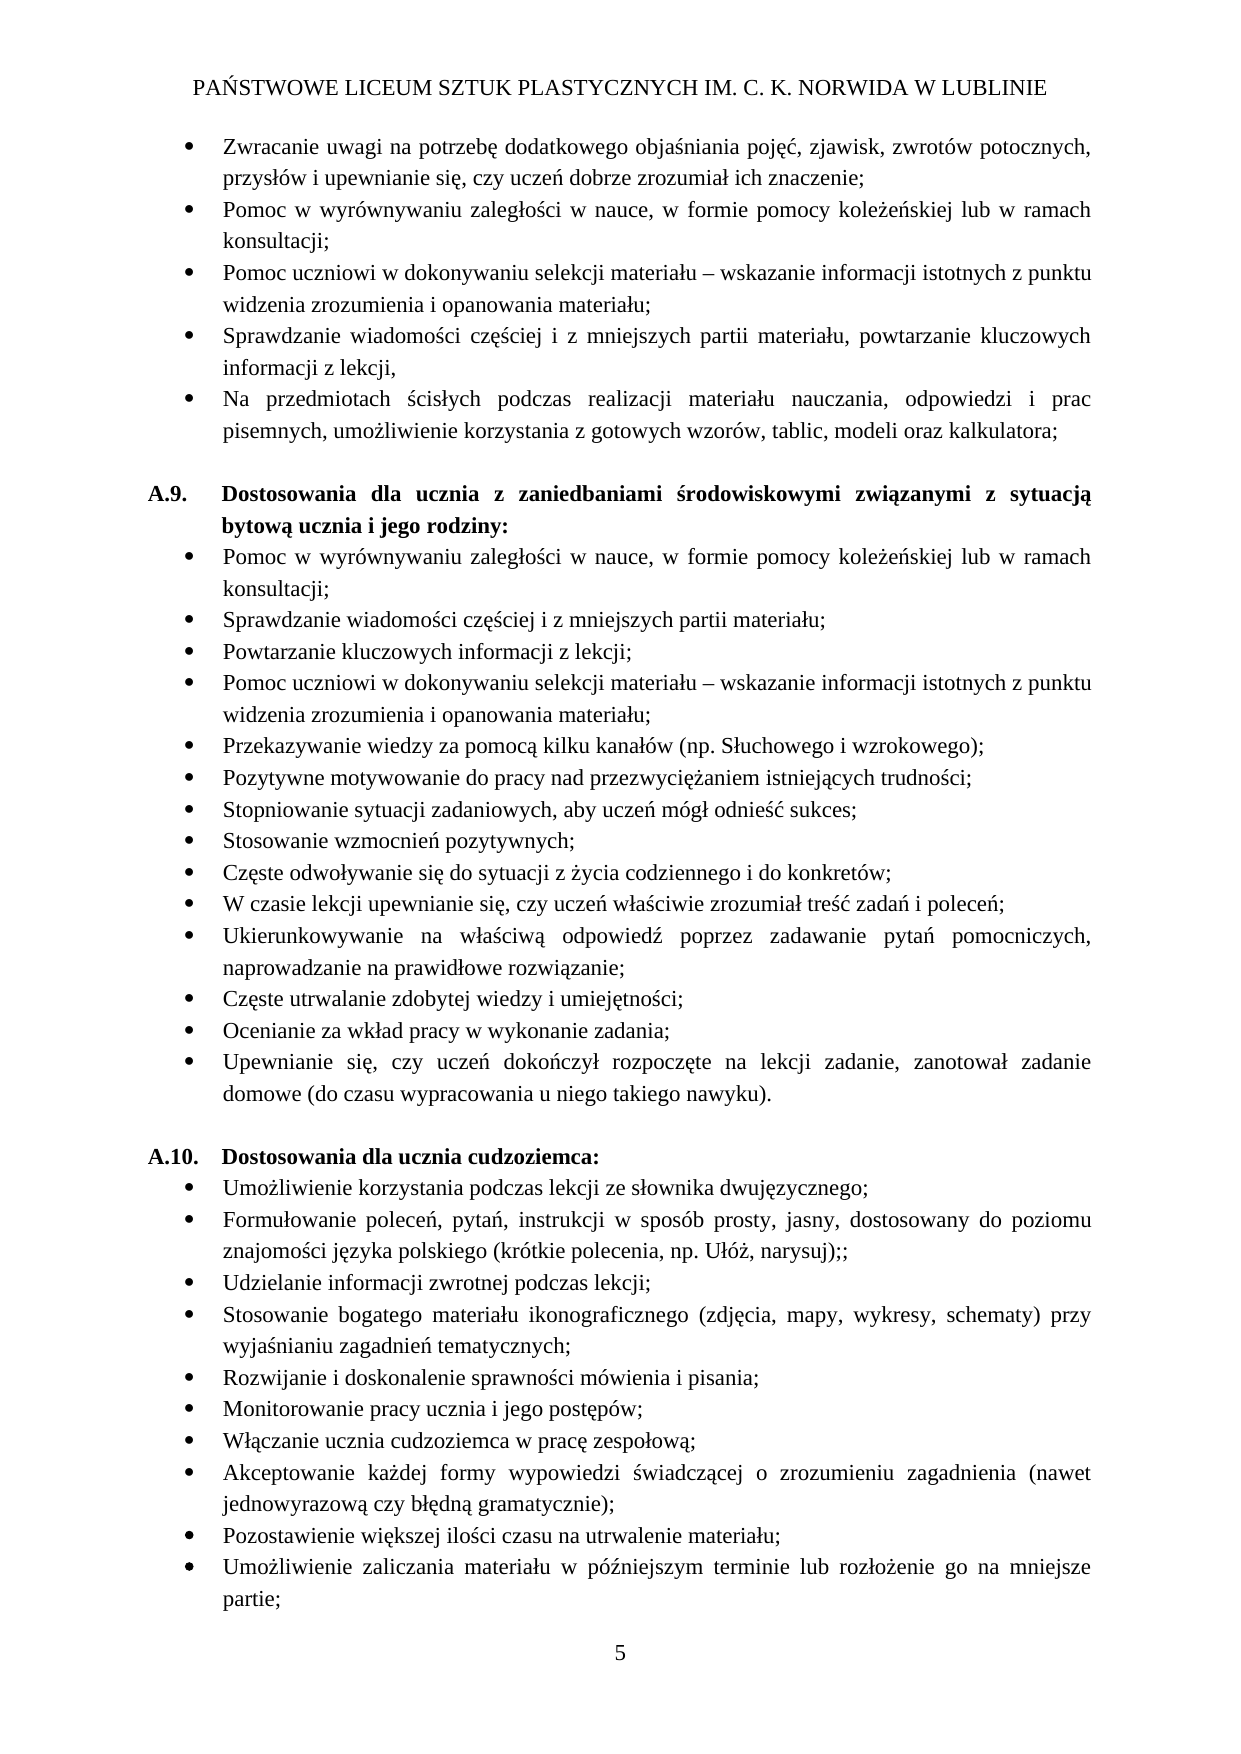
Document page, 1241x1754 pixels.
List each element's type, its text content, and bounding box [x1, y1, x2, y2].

list Ocenianie za wkład pracy w wykonanie zadania; [185, 1017, 1093, 1043]
list Akceptowanie każdej formy wypowiedzi świadczącej o zrozumieniu zagadnienia (nawet jednowyrazową czy błędną gramatycznie); [185, 1458, 1093, 1516]
list Umożliwienie korzystania podczas lekcji ze słownika dwujęzycznego; [185, 1174, 1093, 1201]
list Dostosowania dla ucznia cudzoziemca: [148, 1143, 1093, 1169]
list Włączanie ucznia cudzoziemca w pracę zespołową; [185, 1427, 1093, 1453]
list Formułowanie poleceń, pytań, instrukcji w sposób prosty, jasny, dostosowany do poziomu znajomości języka polskiego (krótkie polecenia, np. Ułóż, narysuj);; [185, 1206, 1093, 1264]
list Zwracanie uwagi na potrzebę dodatkowego objaśniania pojęć, zjawisk, zwrotów potocznych, przysłów i upewnianie się, czy uczeń dobrze zrozumiał ich znaczenie; [185, 133, 1093, 191]
list Częste odwoływanie się do sytuacji z życia codziennego i do konkretów; [185, 859, 1093, 885]
list Stosowanie wzmocnień pozytywnych; [185, 827, 1093, 854]
list W czasie lekcji upewnianie się, czy uczeń właściwie zrozumiał treść zadań i poleceń; [185, 890, 1093, 917]
list Pomoc w wyrównywaniu zaległości w nauce, w formie pomocy koleżeńskiej lub w ramach konsultacji; [185, 196, 1093, 254]
list Na przedmiotach ścisłych podczas realizacji materiału nauczania, odpowiedzi i prac pisemnych, umożliwienie korzystania z gotowych wzorów, tablic, modeli oraz kalkulatora; [185, 385, 1093, 443]
list Pomoc uczniowi w dokonywaniu selekcji materiału – wskazanie informacji istotnych z punktu widzenia zrozumienia i opanowania materiału; [185, 669, 1093, 727]
list Rozwijanie i doskonalenie sprawności mówienia i pisania; [185, 1364, 1093, 1390]
list Pomoc uczniowi w dokonywaniu selekcji materiału – wskazanie informacji istotnych z punktu widzenia zrozumienia i opanowania materiału; [185, 259, 1093, 317]
list Pozytywne motywowanie do pracy nad przezwyciężaniem istniejących trudności; [185, 764, 1093, 791]
list Powtarzanie kluczowych informacji z lekcji; [185, 638, 1093, 664]
list Sprawdzanie wiadomości częściej i z mniejszych partii materiału, powtarzanie kluczowych informacji z lekcji, [185, 322, 1093, 380]
list Sprawdzanie wiadomości częściej i z mniejszych partii materiału; [185, 606, 1093, 633]
list Udzielanie informacji zwrotnej podczas lekcji; [185, 1269, 1093, 1296]
list Pozostawienie większej ilości czasu na utrwalenie materiału; [185, 1522, 1093, 1548]
list Stopniowanie sytuacji zadaniowych, aby uczeń mógł odnieść sukces; [185, 796, 1093, 822]
list Dostosowania dla ucznia z zaniedbaniami środowiskowymi związanymi z sytuacją bytową ucznia i jego rodziny: [148, 480, 1093, 538]
list Upewnianie się, czy uczeń dokończył rozpoczęte na lekcji zadanie, zanotował zadanie domowe (do czasu wypracowania u niego takiego nawyku). [185, 1048, 1093, 1106]
list Umożliwienie zaliczania materiału w późniejszym terminie lub rozłożenie go na mniejsze partie; [185, 1553, 1093, 1611]
list Monitorowanie pracy ucznia i jego postępów; [185, 1395, 1093, 1422]
list Przekazywanie wiedzy za pomocą kilku kanałów (np. Słuchowego i wzrokowego); [185, 733, 1093, 759]
list Częste utrwalanie zdobytej wiedzy i umiejętności; [185, 985, 1093, 1011]
list Pomoc w wyrównywaniu zaległości w nauce, w formie pomocy koleżeńskiej lub w ramach konsultacji; [185, 543, 1093, 601]
list Stosowanie bogatego materiału ikonograficznego (zdjęcia, mapy, wykresy, schematy) przy wyjaśnianiu zagadnień tematycznych; [185, 1301, 1093, 1359]
list Ukierunkowywanie na właściwą odpowiedź poprzez zadawanie pytań pomocniczych, naprowadzanie na prawidłowe rozwiązanie; [185, 922, 1093, 980]
